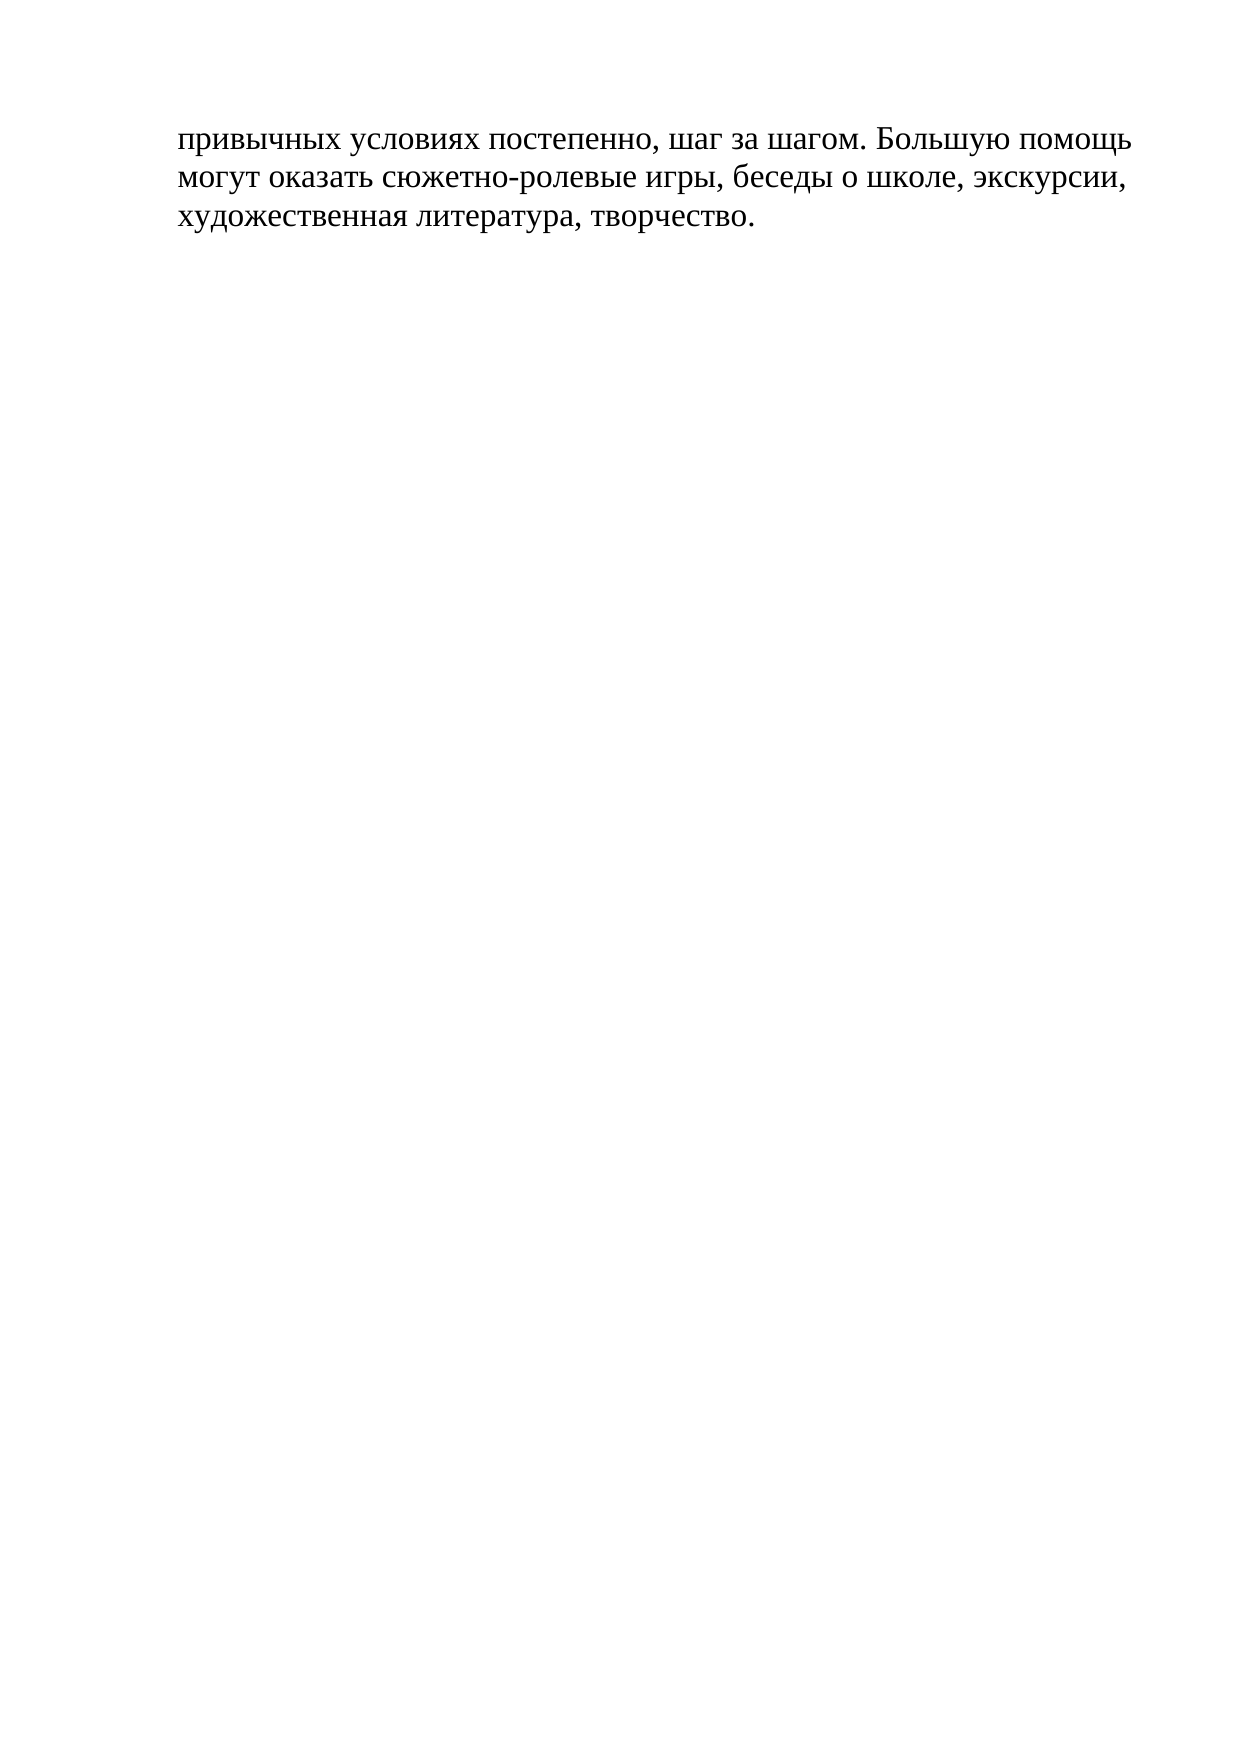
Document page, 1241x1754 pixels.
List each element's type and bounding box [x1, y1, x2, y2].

text [177, 118, 1152, 233]
